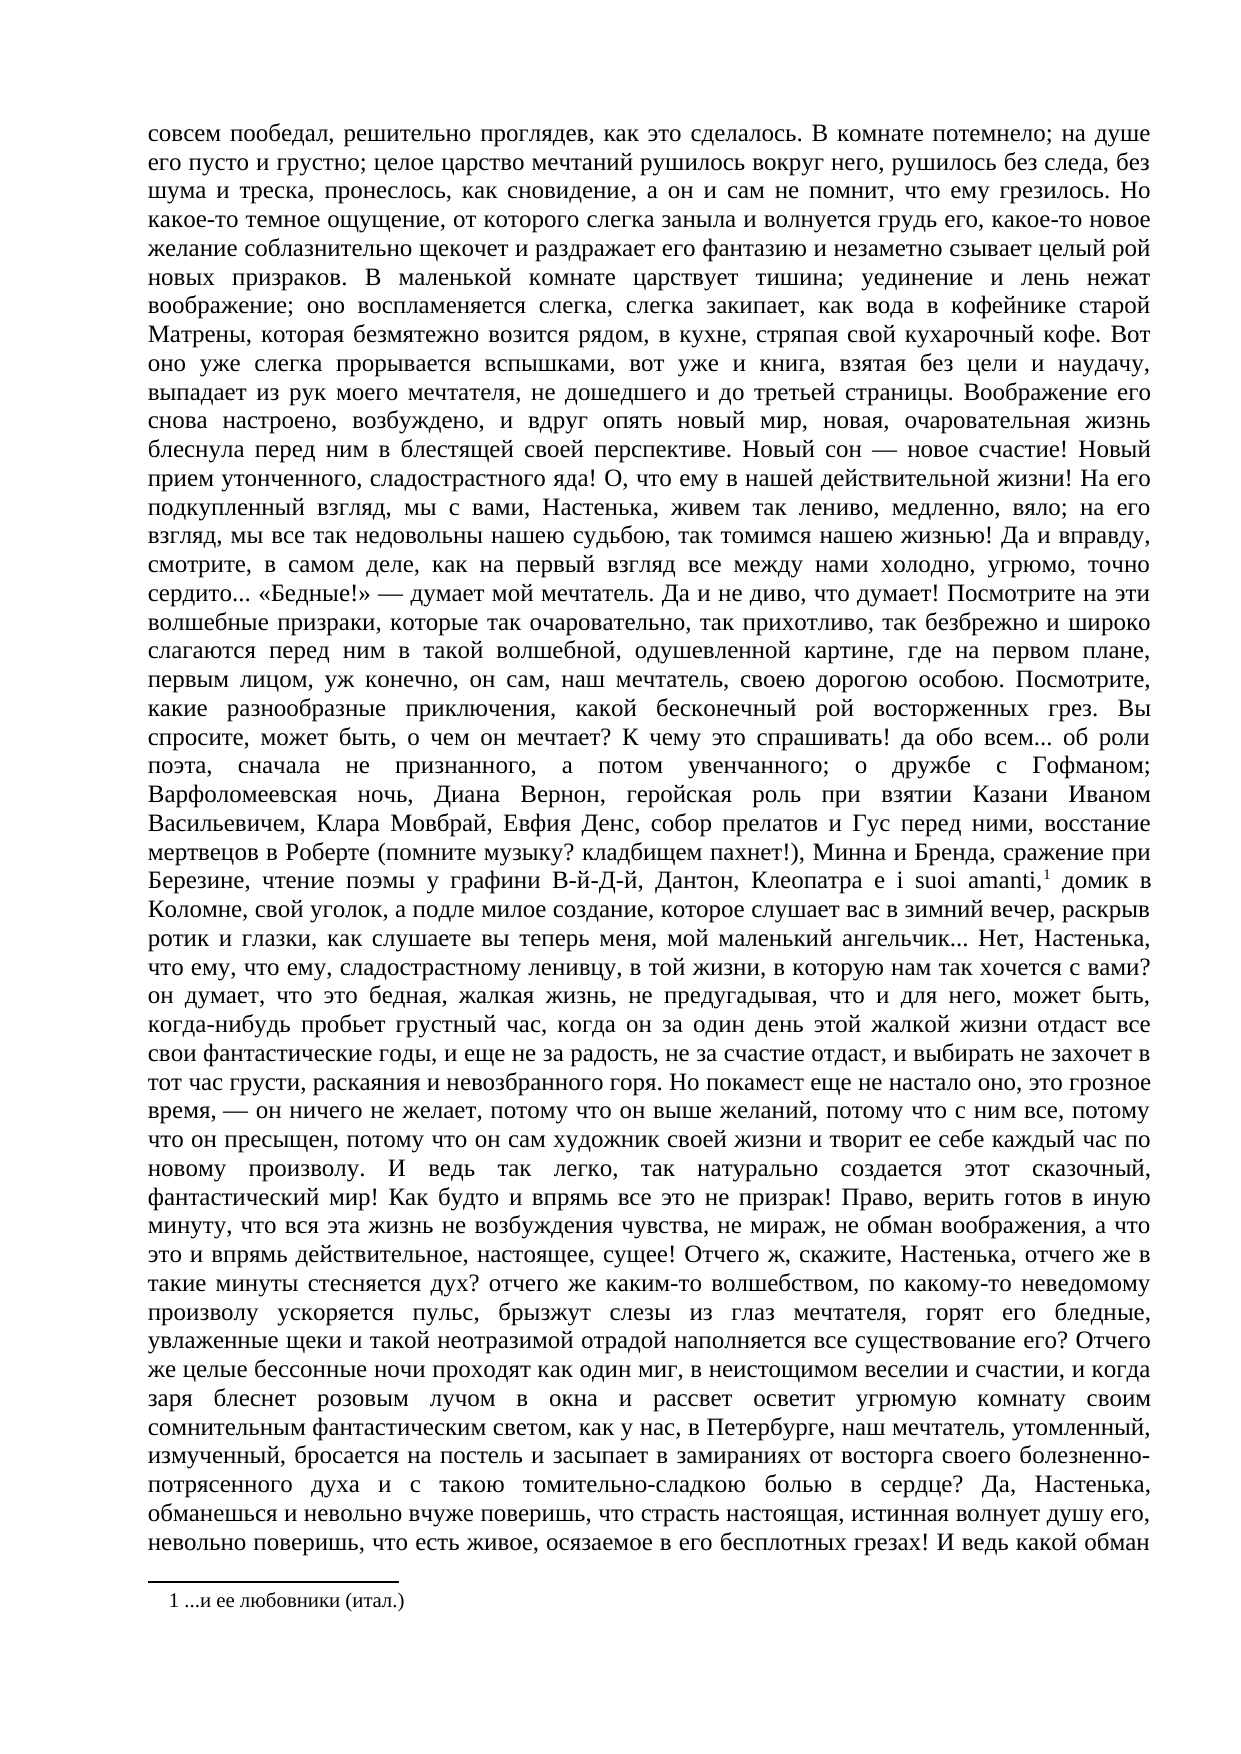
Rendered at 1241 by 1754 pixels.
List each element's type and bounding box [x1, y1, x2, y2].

text [148, 118, 1152, 1556]
